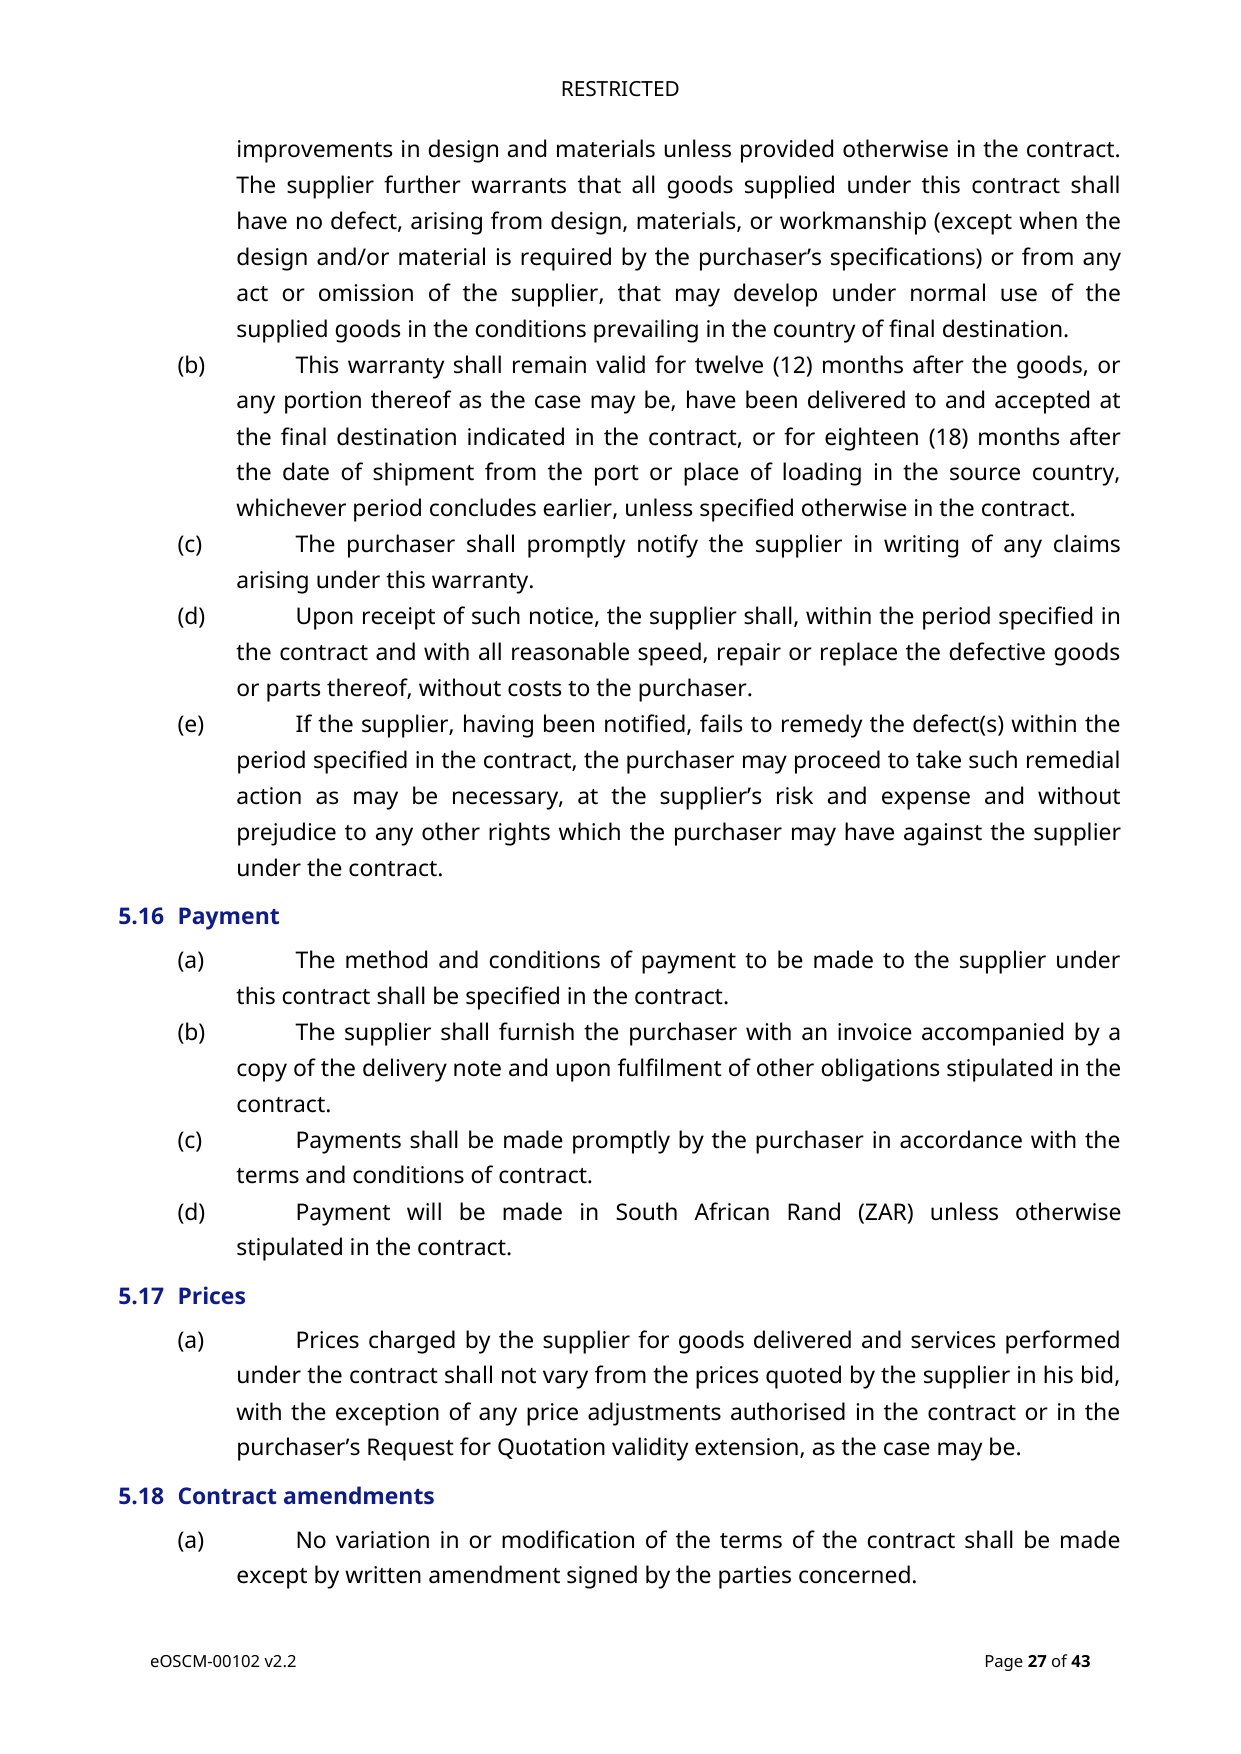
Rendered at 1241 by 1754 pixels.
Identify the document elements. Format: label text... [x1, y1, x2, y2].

subtitle Prices [118, 1280, 1122, 1311]
list Prices charged by the supplier for goods delivered and services performed under the contract shall not vary from the prices quoted by the supplier in his bid, with the exception of any price adjustments authorised in the contract or in the purchaser’s Request for Quotation validity extension, as the case may be. [177, 1323, 1122, 1463]
list Payments shall be made promptly by the purchaser in accordance with the terms and conditions of contract. [177, 1123, 1122, 1191]
list Payment will be made in South African Rand (ZAR) unless otherwise stipulated in the contract. [177, 1195, 1122, 1263]
list The purchaser shall promptly notify the supplier in writing of any claims arising under this warranty. [177, 528, 1122, 595]
subtitle Payment [118, 900, 1122, 931]
list No variation in or modification of the terms of the contract shall be made except by written amendment signed by the parties concerned. [177, 1523, 1122, 1591]
list This warranty shall remain valid for twelve (12) months after the goods, or any portion thereof as the case may be, have been delivered to and accepted at the final destination indicated in the contract, or for eighteen (18) months after the date of shipment from the port or place of loading in the source country, whichever period concludes earlier, unless specified otherwise in the contract. [177, 348, 1122, 523]
list The supplier shall furnish the purchaser with an invoice accompanied by a copy of the delivery note and upon fulfilment of other obligations stipulated in the contract. [177, 1016, 1122, 1119]
subtitle Contract amendments [118, 1480, 1122, 1511]
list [177, 133, 1122, 344]
list The method and conditions of payment to be made to the supplier under this contract shall be specified in the contract. [177, 944, 1122, 1011]
list If the supplier, having been notified, fails to remedy the defect(s) within the period specified in the contract, the purchaser may proceed to take such remedial action as may be necessary, at the supplier’s risk and expense and without prejudice to any other rights which the purchaser may have against the supplier under the contract. [177, 708, 1122, 883]
list Upon receipt of such notice, the supplier shall, within the period specified in the contract and with all reasonable speed, repair or replace the defective goods or parts thereof, without costs to the purchaser. [177, 600, 1122, 703]
